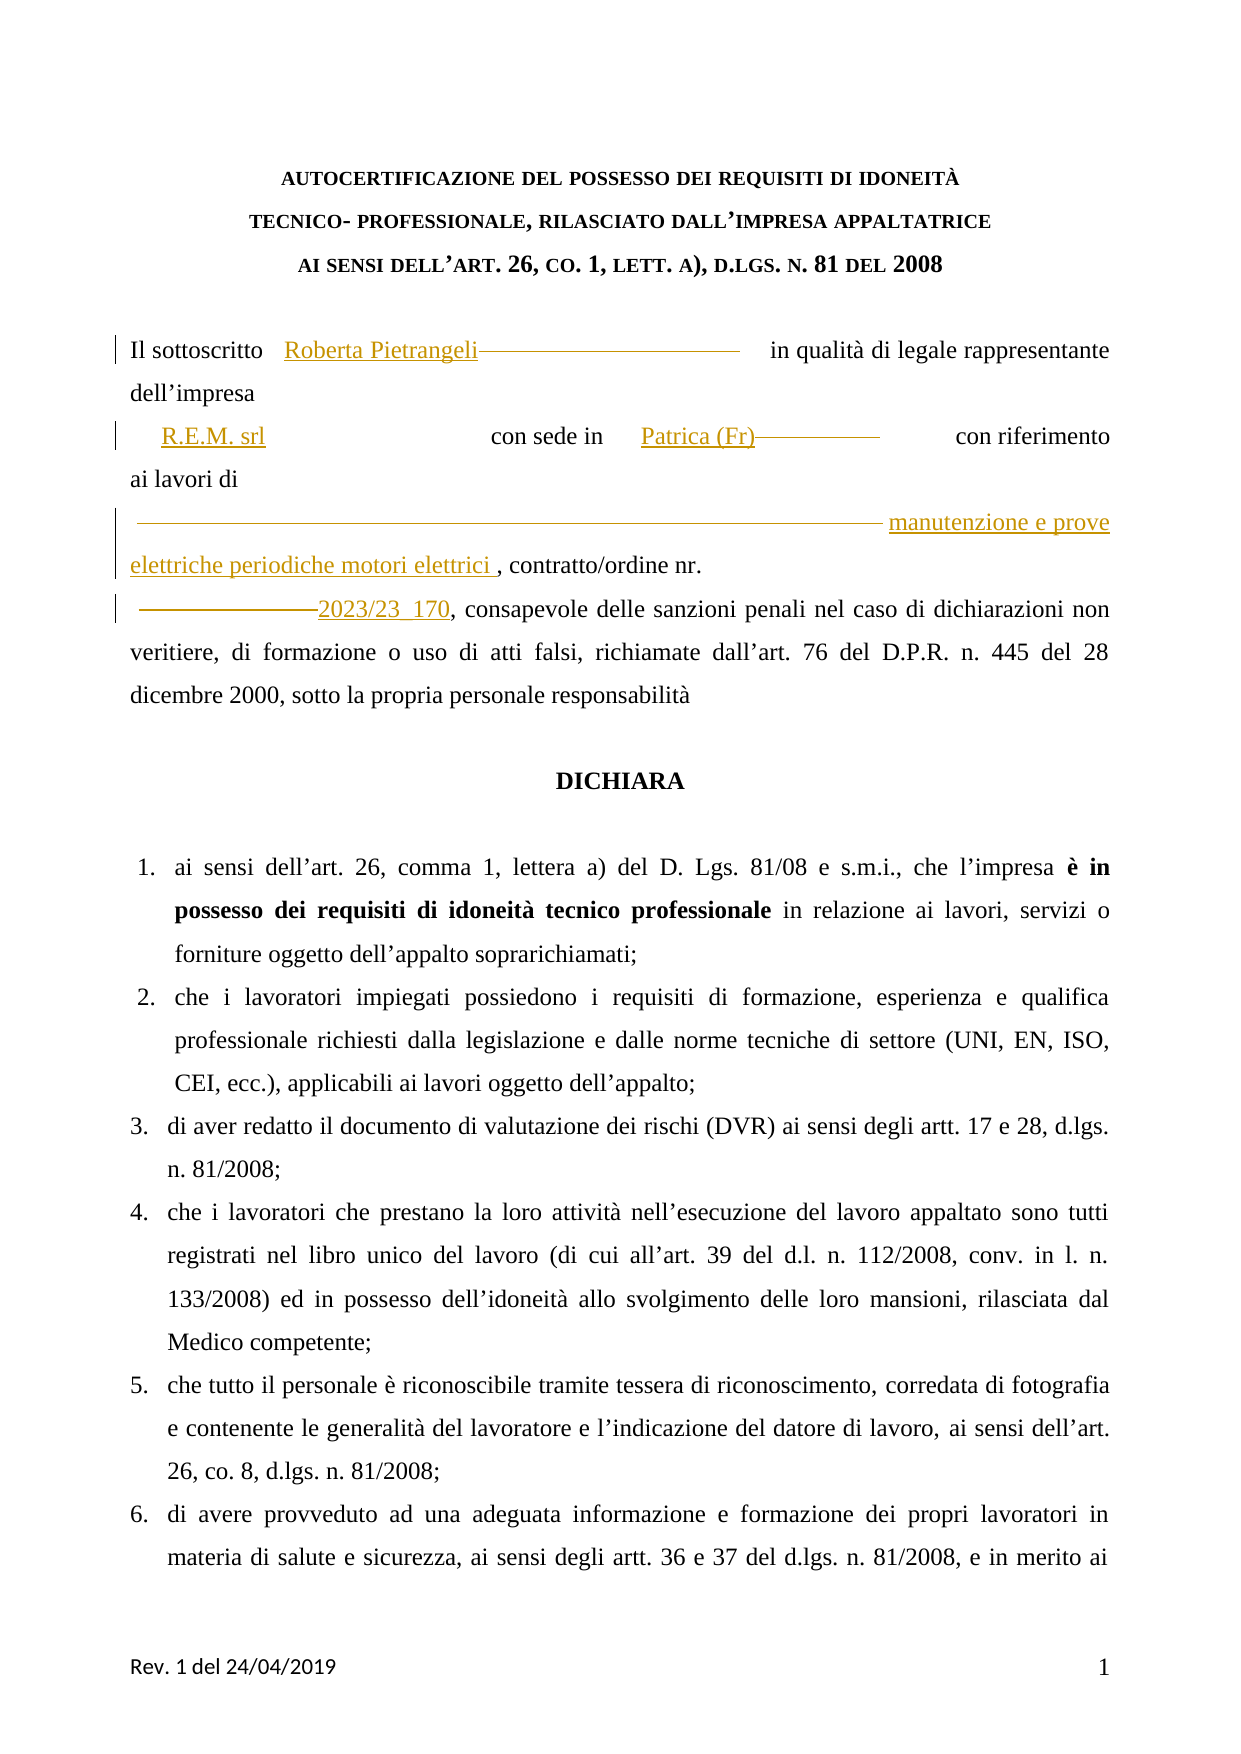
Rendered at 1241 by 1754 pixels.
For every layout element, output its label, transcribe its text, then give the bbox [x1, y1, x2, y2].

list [130, 1499, 1110, 1571]
list che i lavoratori che prestano la loro attività nell’esecuzione del lavoro appaltato sono tutti registrati nel libro unico del lavoro (di cui all’art. 39 del d.l. n. 112/2008, conv. in l. n. 133/2008) ed in possesso dell’idoneità allo svolgimento delle loro mansioni, rilasciata dal Medico competente; [130, 1197, 1110, 1356]
text tecnico- professionale, rilasciato dall’impresa appaltatrice [130, 206, 1110, 234]
text autocertificazione del possesso dei requisiti di idoneità [130, 162, 1110, 191]
text ai sensi dell’art. 26, co. 1, lett. a), d.lgs. n. 81 del 2008 [130, 249, 1110, 277]
text Il sottoscritto in qualità di legale rappresentante dell’impresa [130, 335, 1110, 407]
text con sede in con riferimento ai lavori di [130, 421, 1110, 493]
list di aver redatto il documento di valutazione dei rischi (DVR) ai sensi degli artt. 17 e 28, d.lgs. n. 81/2008; [130, 1111, 1110, 1183]
list che tutto il personale è riconoscibile tramite tessera di riconoscimento, corredata di fotografia e contenente le generalità del lavoratore e l’indicazione del datore di lavoro, ai sensi dell’art. 26, co. 8, d.lgs. n. 81/2008; [130, 1370, 1110, 1485]
list che i lavoratori impiegati possiedono i requisiti di formazione, esperienza e qualifica professionale richiesti dalla legislazione e dalle norme tecniche di settore (UNI, EN, ISO, CEI, ecc.), applicabili ai lavori oggetto dell’appalto; [137, 982, 1110, 1097]
list ai sensi dell’art. 26, comma 1, lettera a) del D. Lgs. 81/08 e s.m.i., che l’impresa è in possesso dei requisiti di idoneità tecnico professionale in relazione ai lavori, servizi o forniture oggetto dell’appalto soprarichiamati; [137, 852, 1110, 967]
text DICHIARA [130, 766, 1110, 795]
text , consapevole delle sanzioni penali nel caso di dichiarazioni non veritiere, di formazione o uso di atti falsi, richiamate dall’art. 76 del D.P.R. n. 445 del 28 dicembre 2000, sotto la propria personale responsabilità [130, 594, 1110, 709]
text , contratto/ordine nr. [130, 507, 1110, 579]
